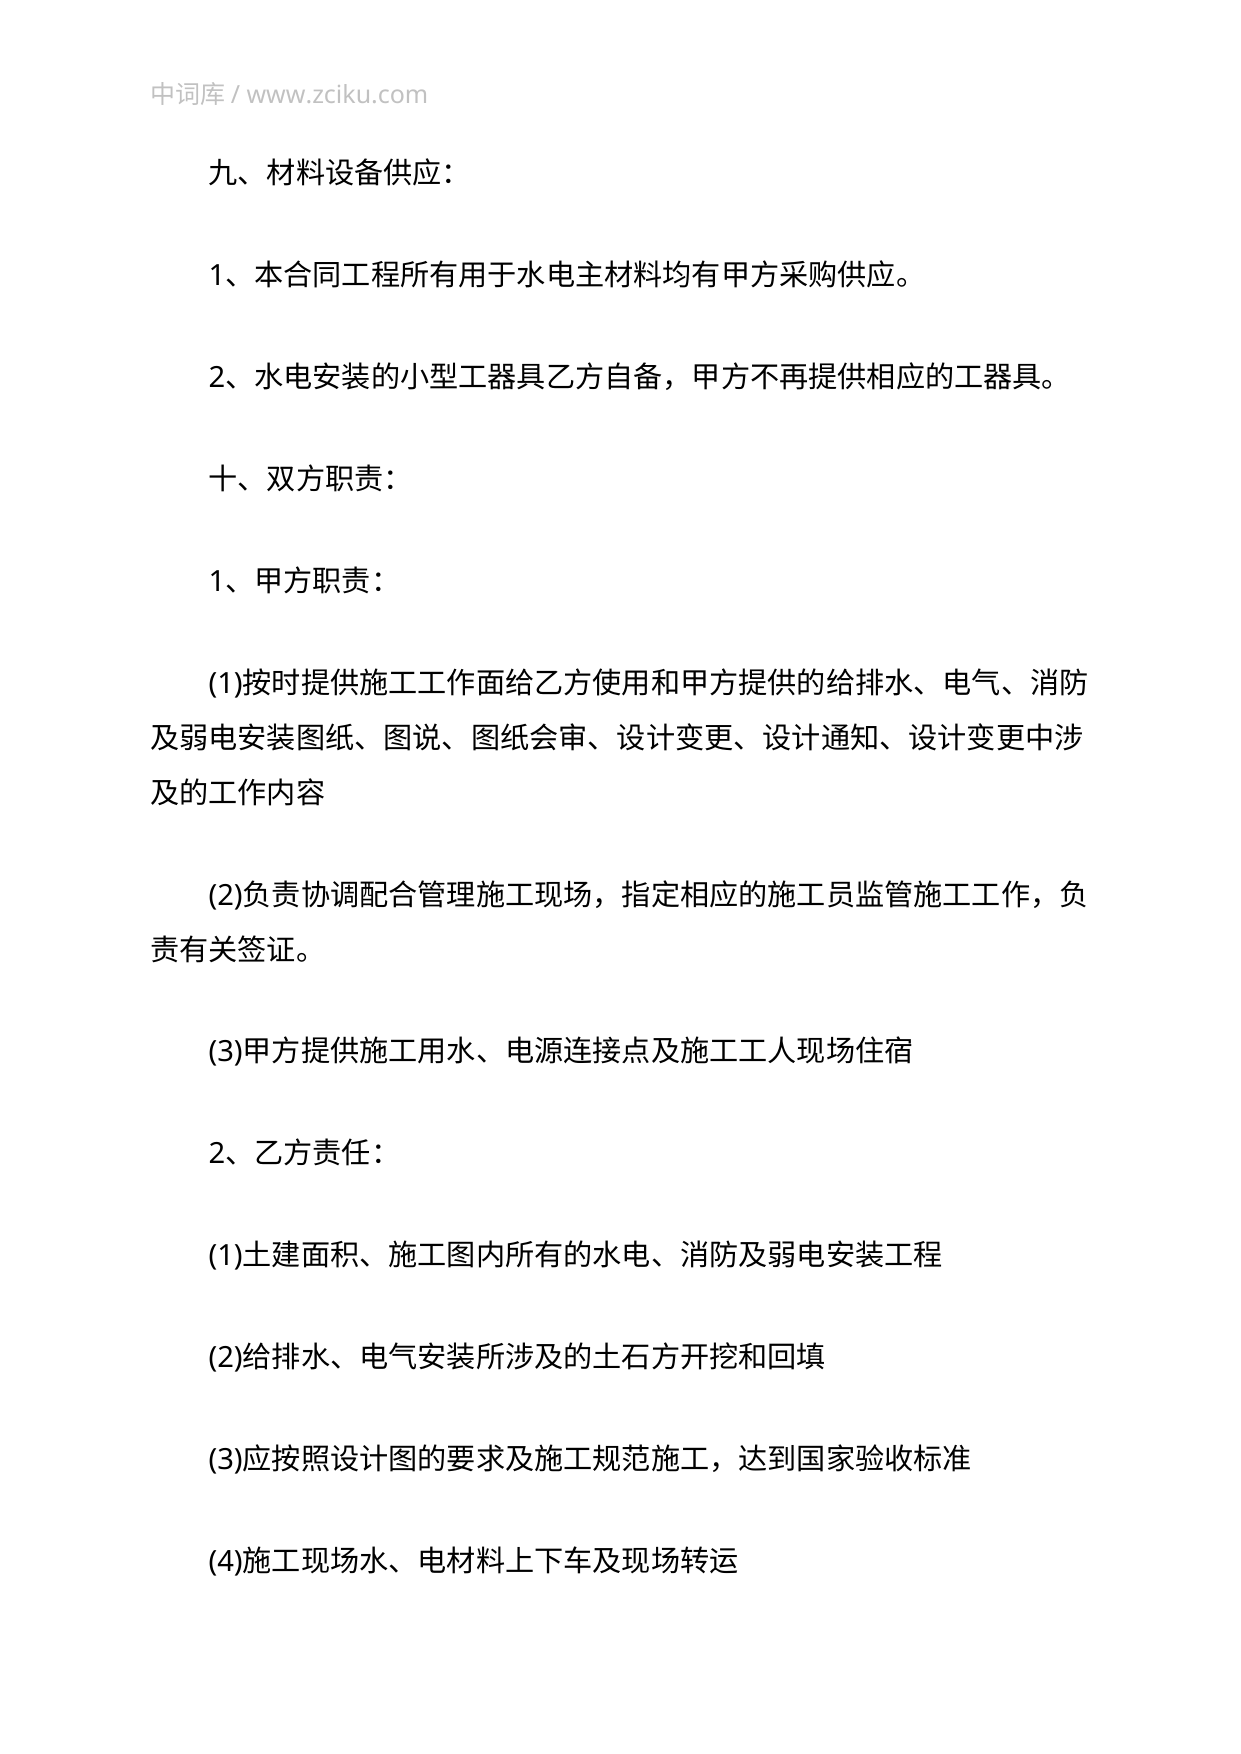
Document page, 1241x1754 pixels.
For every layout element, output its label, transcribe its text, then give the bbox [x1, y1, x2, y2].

text (2)负责协调配合管理施工现场，指定相应的施工员监管施工工作，负责有关签证。 [150, 871, 1090, 968]
text (3)甲方提供施工用水、电源连接点及施工工人现场住宿 [150, 1028, 1090, 1070]
text 1、甲方职责： [150, 557, 1090, 600]
text (3)应按照设计图的要求及施工规范施工，达到国家验收标准 [150, 1436, 1090, 1478]
text (2)给排水、电气安装所涉及的土石方开挖和回填 [150, 1334, 1090, 1376]
text 2、乙方责任： [150, 1130, 1090, 1172]
text (4)施工现场水、电材料上下车及现场转运 [150, 1538, 1090, 1580]
text (1)按时提供施工工作面给乙方使用和甲方提供的给排水、电气、消防及弱电安装图纸、图说、图纸会审、设计变更、设计通知、设计变更中涉及的工作内容 [150, 659, 1090, 812]
text 十、双方职责： [150, 456, 1090, 498]
text 1、本合同工程所有用于水电主材料均有甲方采购供应。 [150, 252, 1090, 294]
text 2、水电安装的小型工器具乙方自备，甲方不再提供相应的工器具。 [150, 354, 1090, 396]
text (1)土建面积、施工图内所有的水电、消防及弱电安装工程 [150, 1232, 1090, 1274]
text 九、材料设备供应： [150, 150, 1090, 192]
